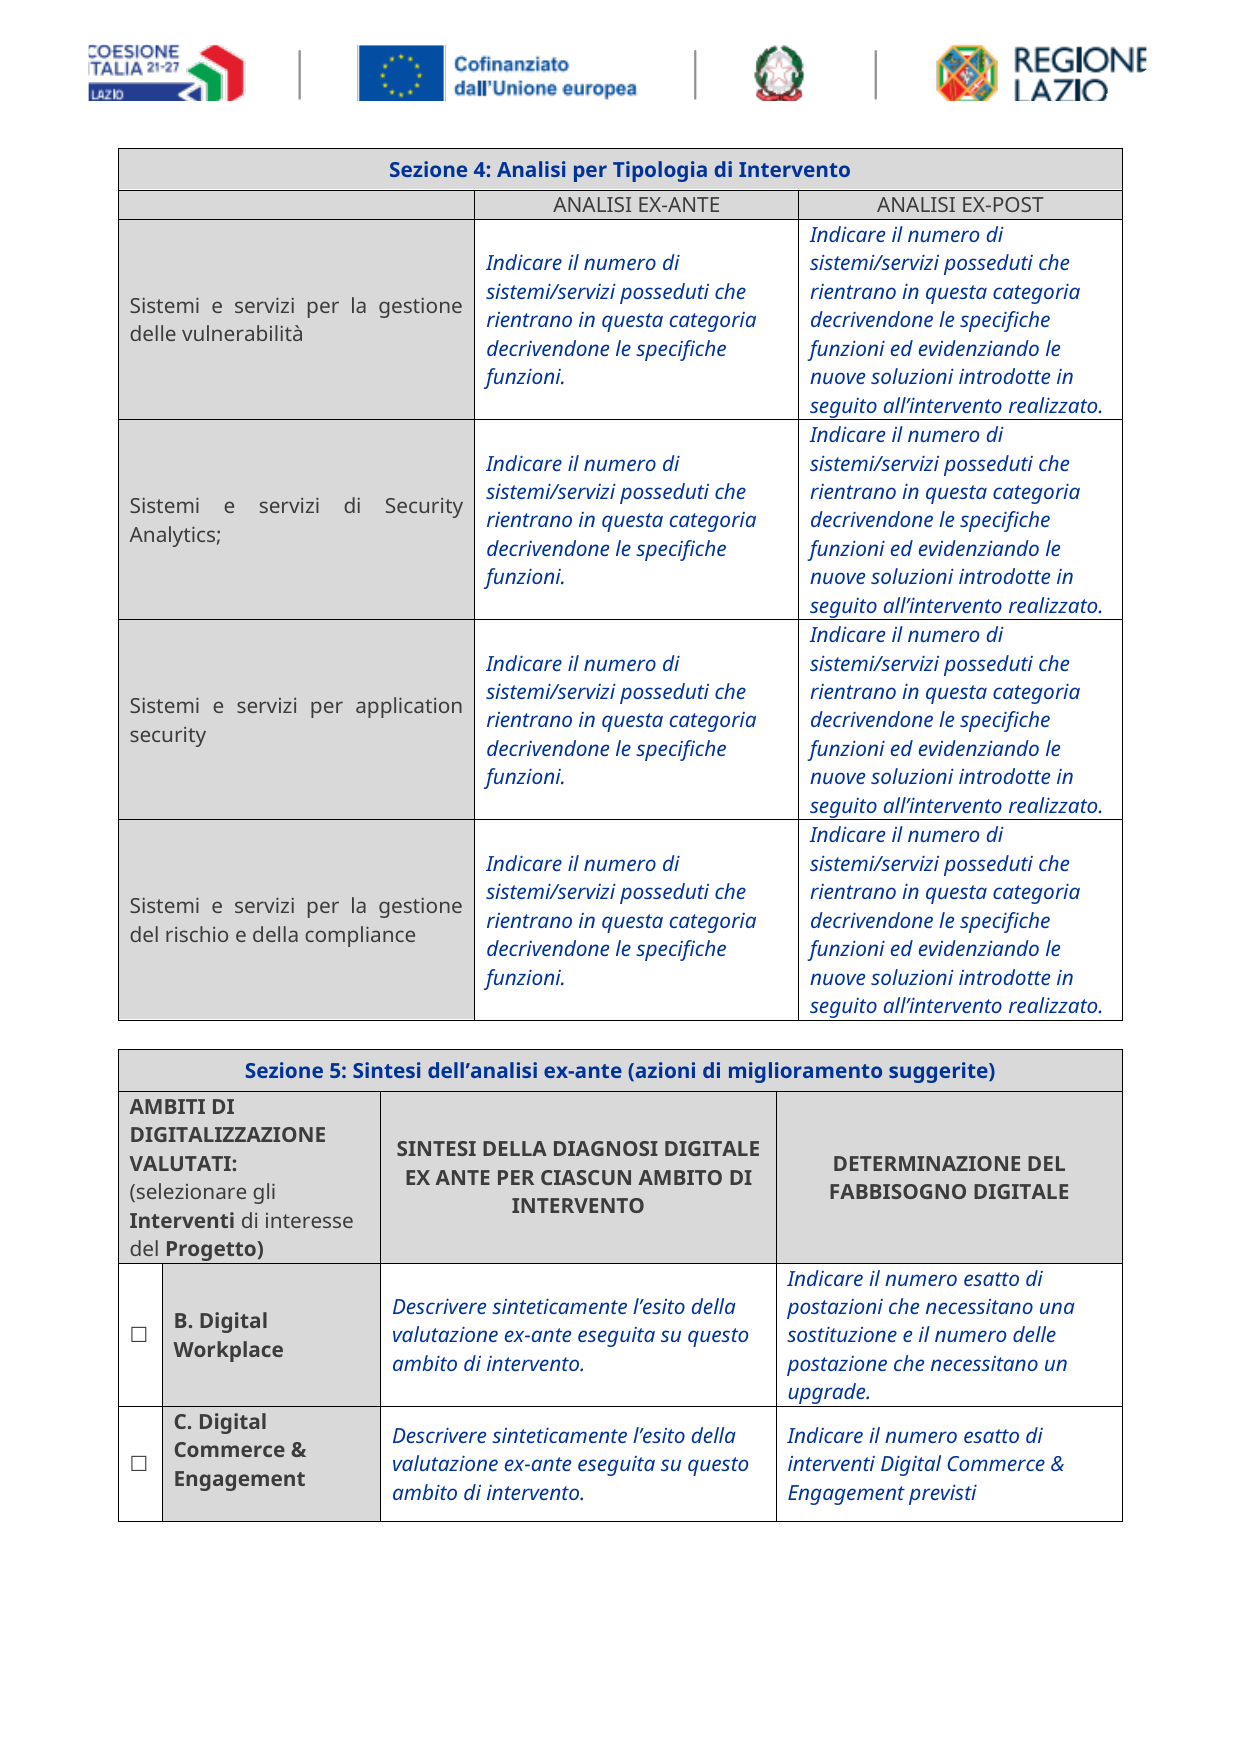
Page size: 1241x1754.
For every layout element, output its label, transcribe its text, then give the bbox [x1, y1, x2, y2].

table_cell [381, 1407, 776, 1521]
table_cell ANALISI EX-ANTE [475, 191, 798, 219]
table_cell Indicare il numero di sistemi/servizi posseduti che rientrano in questa categoria decrivendone le specifiche funzioni. [475, 620, 798, 819]
table_header Sezione 5: Sintesi dell’analisi ex-ante (azioni di miglioramento suggerite) [119, 1050, 1122, 1091]
table_header Sezione 4: Analisi per Tipologia di Intervento [119, 149, 1122, 189]
table_cell Indicare il numero di sistemi/servizi posseduti che rientrano in questa categoria decrivendone le specifiche funzioni. [475, 420, 798, 619]
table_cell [799, 220, 1122, 419]
table_cell [119, 191, 474, 219]
table_cell C. Digital Commerce & Engagement [163, 1407, 380, 1521]
table_cell B. Digital Workplace [163, 1264, 380, 1406]
table_cell Indicare il numero di sistemi/servizi posseduti che rientrano in questa categoria decrivendone le specifiche funzioni. [475, 820, 798, 1019]
table_cell DETERMINAZIONE DEL FABBISOGNO DIGITALE [777, 1092, 1122, 1263]
table_cell Sistemi e servizi per la gestione del rischio e della compliance [119, 820, 474, 1019]
table_cell AMBITI DI DIGITALIZZAZIONE VALUTATI: (selezionare gli Interventi di interesse del Progetto) [119, 1092, 380, 1263]
table_cell SINTESI DELLA DIAGNOSI DIGITALE EX ANTE PER CIASCUN AMBITO DI INTERVENTO [381, 1092, 776, 1263]
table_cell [475, 220, 798, 419]
table_cell Sistemi e servizi di Security Analytics; [119, 420, 474, 619]
table_cell Descrivere sinteticamente l’esito della valutazione ex-ante eseguita su questo ambito di intervento. [381, 1264, 776, 1406]
table_cell Indicare il numero esatto di interventi Digital Commerce & Engagement previsti [777, 1407, 1122, 1521]
table_cell ANALISI EX-POST [799, 191, 1122, 219]
table_cell Indicare il numero esatto di postazioni che necessitano una sostituzione e il numero delle postazione che necessitano un upgrade. [777, 1264, 1122, 1406]
table_cell Sistemi e servizi per la gestione delle vulnerabilità [119, 220, 474, 419]
table_cell Sistemi e servizi per application security [119, 620, 474, 819]
